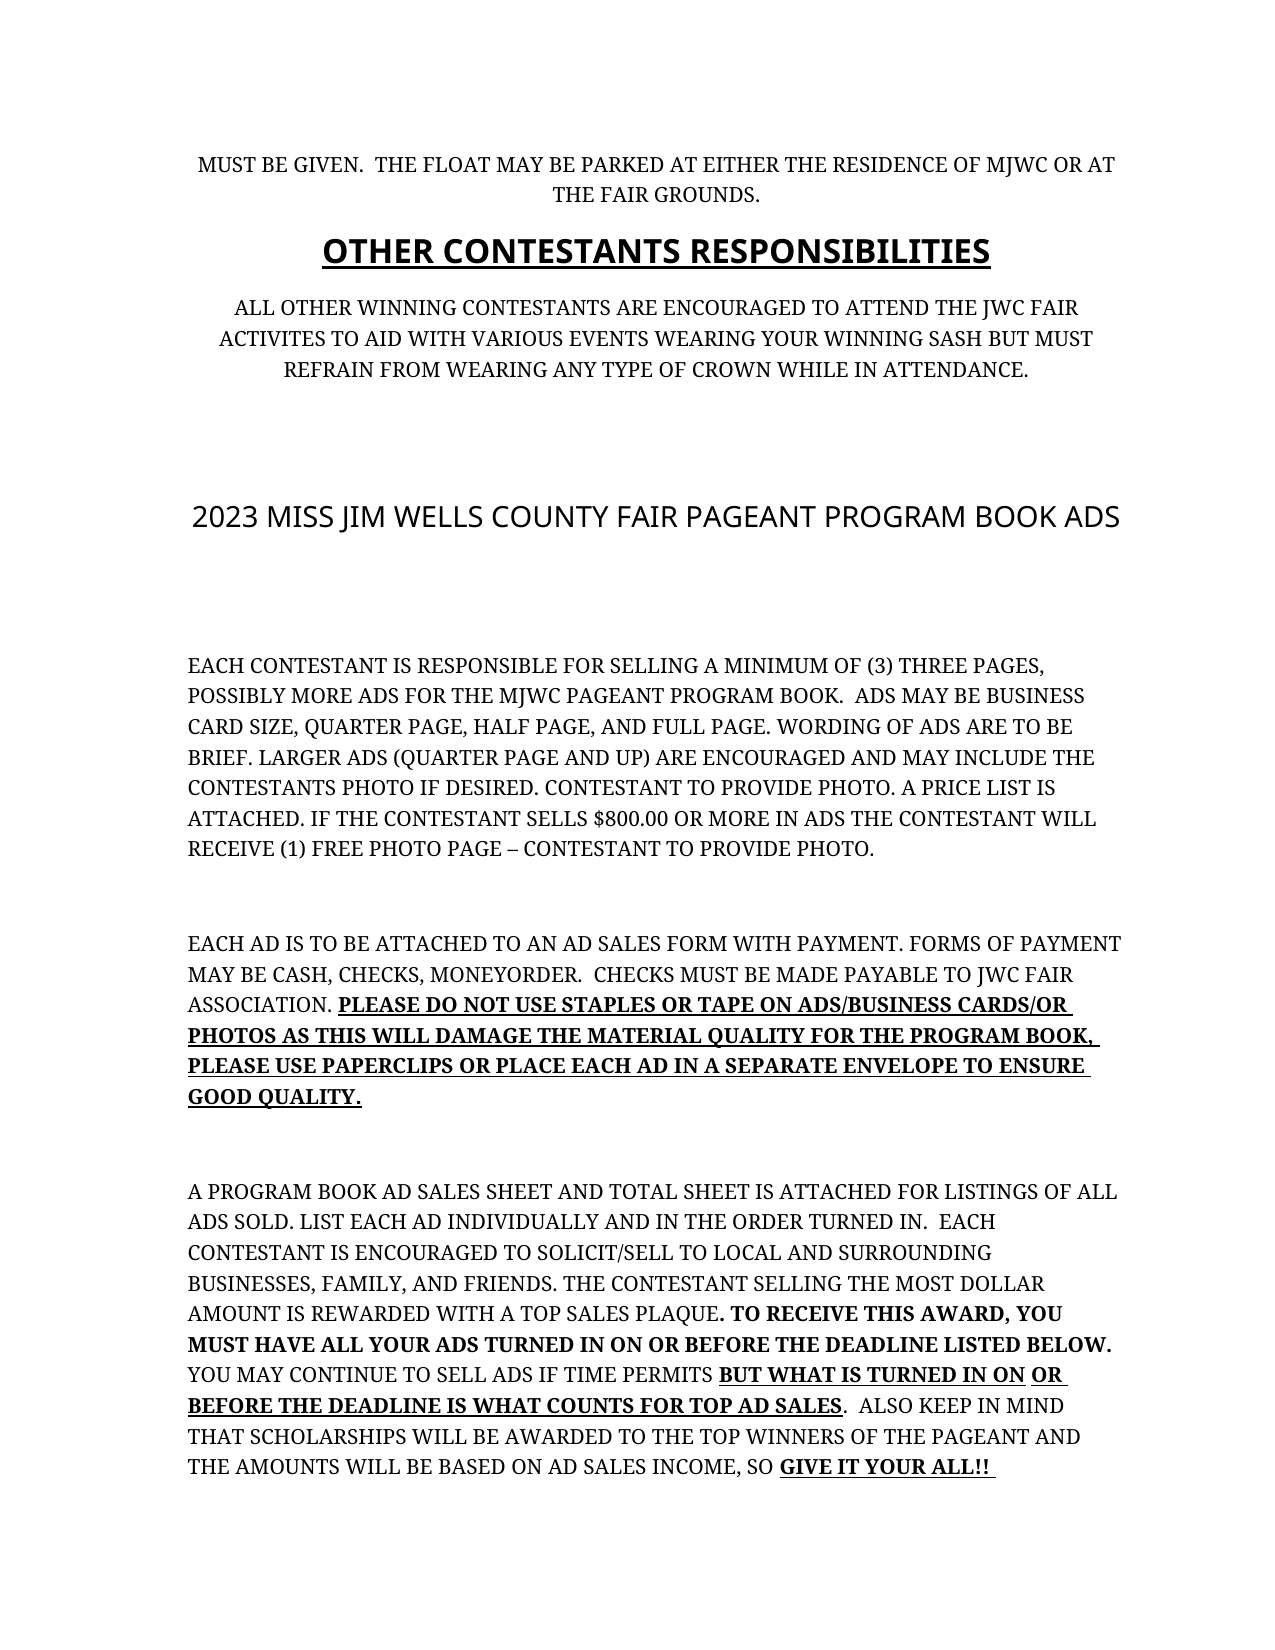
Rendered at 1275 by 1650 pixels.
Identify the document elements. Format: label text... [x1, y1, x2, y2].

text 2023 MISS JIM WELLS COUNTY FAIR PAGEANT PROGRAM BOOK ADS [187, 497, 1125, 536]
text A PROGRAM BOOK AD SALES SHEET AND TOTAL SHEET IS ATTACHED FOR LISTINGS OF ALL ADS SOLD. LIST EACH AD INDIVIDUALLY AND IN THE ORDER TURNED IN. EACH CONTESTANT IS ENCOURAGED TO SOLICIT/SELL TO LOCAL AND SURROUNDING BUSINESSES, FAMILY, AND FRIENDS. THE CONTESTANT SELLING THE MOST DOLLAR AMOUNT IS REWARDED WITH A TOP SALES PLAQUE. TO RECEIVE THIS AWARD, YOU MUST HAVE ALL YOUR ADS TURNED IN ON OR BEFORE THE DEADLINE LISTED BELOW. YOU MAY CONTINUE TO SELL ADS IF TIME PERMITS BUT WHAT IS TURNED IN ON OR BEFORE THE DEADLINE IS WHAT COUNTS FOR TOP AD SALES. ALSO KEEP IN MIND THAT SCHOLARSHIPS WILL BE AWARDED TO THE TOP WINNERS OF THE PAGEANT AND THE AMOUNTS WILL BE BASED ON AD SALES INCOME, SO GIVE IT YOUR ALL!! [187, 1177, 1125, 1481]
text ALL OTHER WINNING CONTESTANTS ARE ENCOURAGED TO ATTEND THE JWC FAIR ACTIVITES TO AID WITH VARIOUS EVENTS WEARING YOUR WINNING SASH BUT MUST REFRAIN FROM WEARING ANY TYPE OF CROWN WHILE IN ATTENDANCE. [187, 293, 1125, 383]
text EACH AD IS TO BE ATTACHED TO AN AD SALES FORM WITH PAYMENT. FORMS OF PAYMENT MAY BE CASH, CHECKS, MONEYORDER. CHECKS MUST BE MADE PAYABLE TO JWC FAIR ASSOCIATION. PLEASE DO NOT USE STAPLES OR TAPE ON ADS/BUSINESS CARDS/OR PHOTOS AS THIS WILL DAMAGE THE MATERIAL QUALITY FOR THE PROGRAM BOOK, PLEASE USE PAPERCLIPS OR PLACE EACH AD IN A SEPARATE ENVELOPE TO ENSURE GOOD QUALITY. [187, 929, 1125, 1111]
text EACH CONTESTANT IS RESPONSIBLE FOR SELLING A MINIMUM OF (3) THREE PAGES, POSSIBLY MORE ADS FOR THE MJWC PAGEANT PROGRAM BOOK. ADS MAY BE BUSINESS CARD SIZE, QUARTER PAGE, HALF PAGE, AND FULL PAGE. WORDING OF ADS ARE TO BE BRIEF. LARGER ADS (QUARTER PAGE AND UP) ARE ENCOURAGED AND MAY INCLUDE THE CONTESTANTS PHOTO IF DESIRED. CONTESTANT TO PROVIDE PHOTO. A PRICE LIST IS ATTACHED. IF THE CONTESTANT SELLS $800.00 OR MORE IN ADS THE CONTESTANT WILL RECEIVE (1) FREE PHOTO PAGE – CONTESTANT TO PROVIDE PHOTO. [187, 651, 1125, 863]
text OTHER CONTESTANTS RESPONSIBILITIES [187, 228, 1125, 273]
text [187, 150, 1125, 209]
